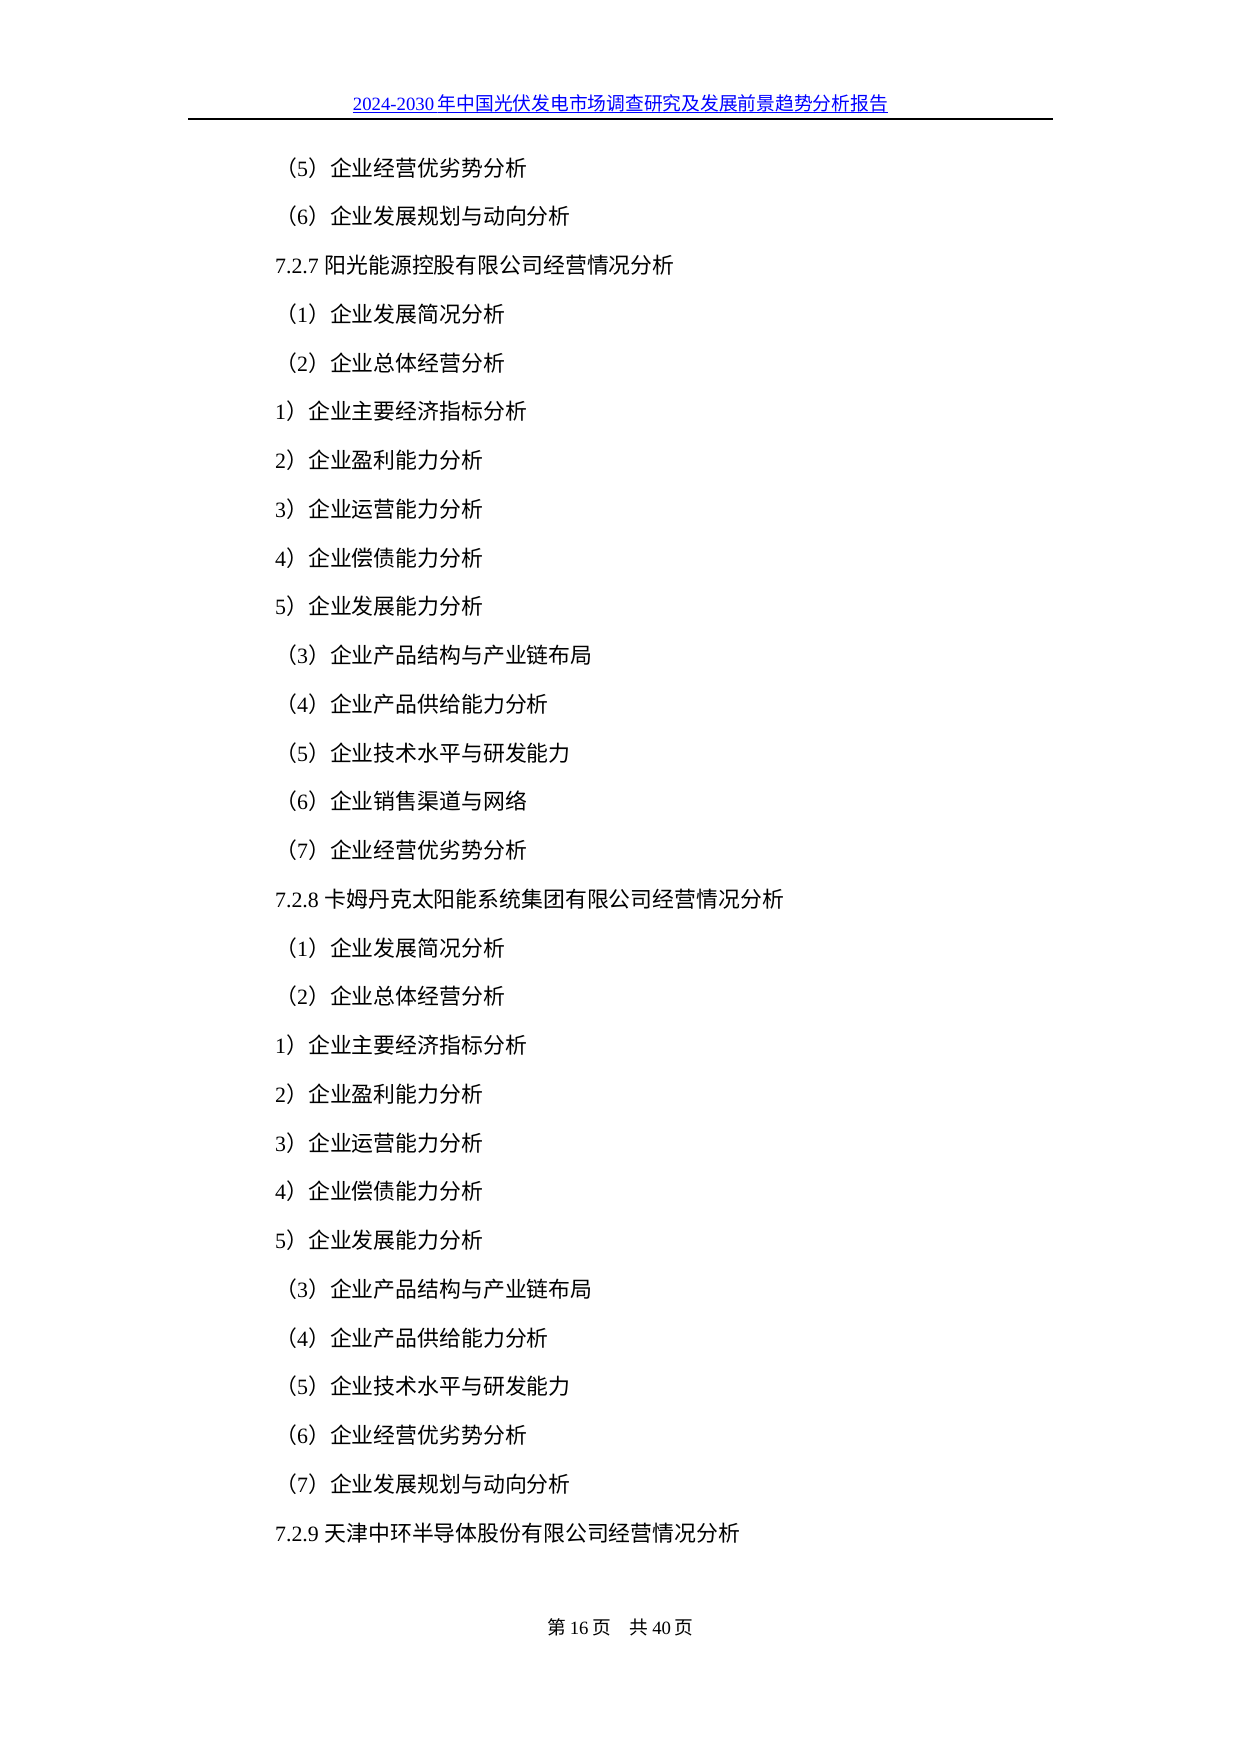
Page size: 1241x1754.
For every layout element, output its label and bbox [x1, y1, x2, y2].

text [187, 150, 1053, 1548]
